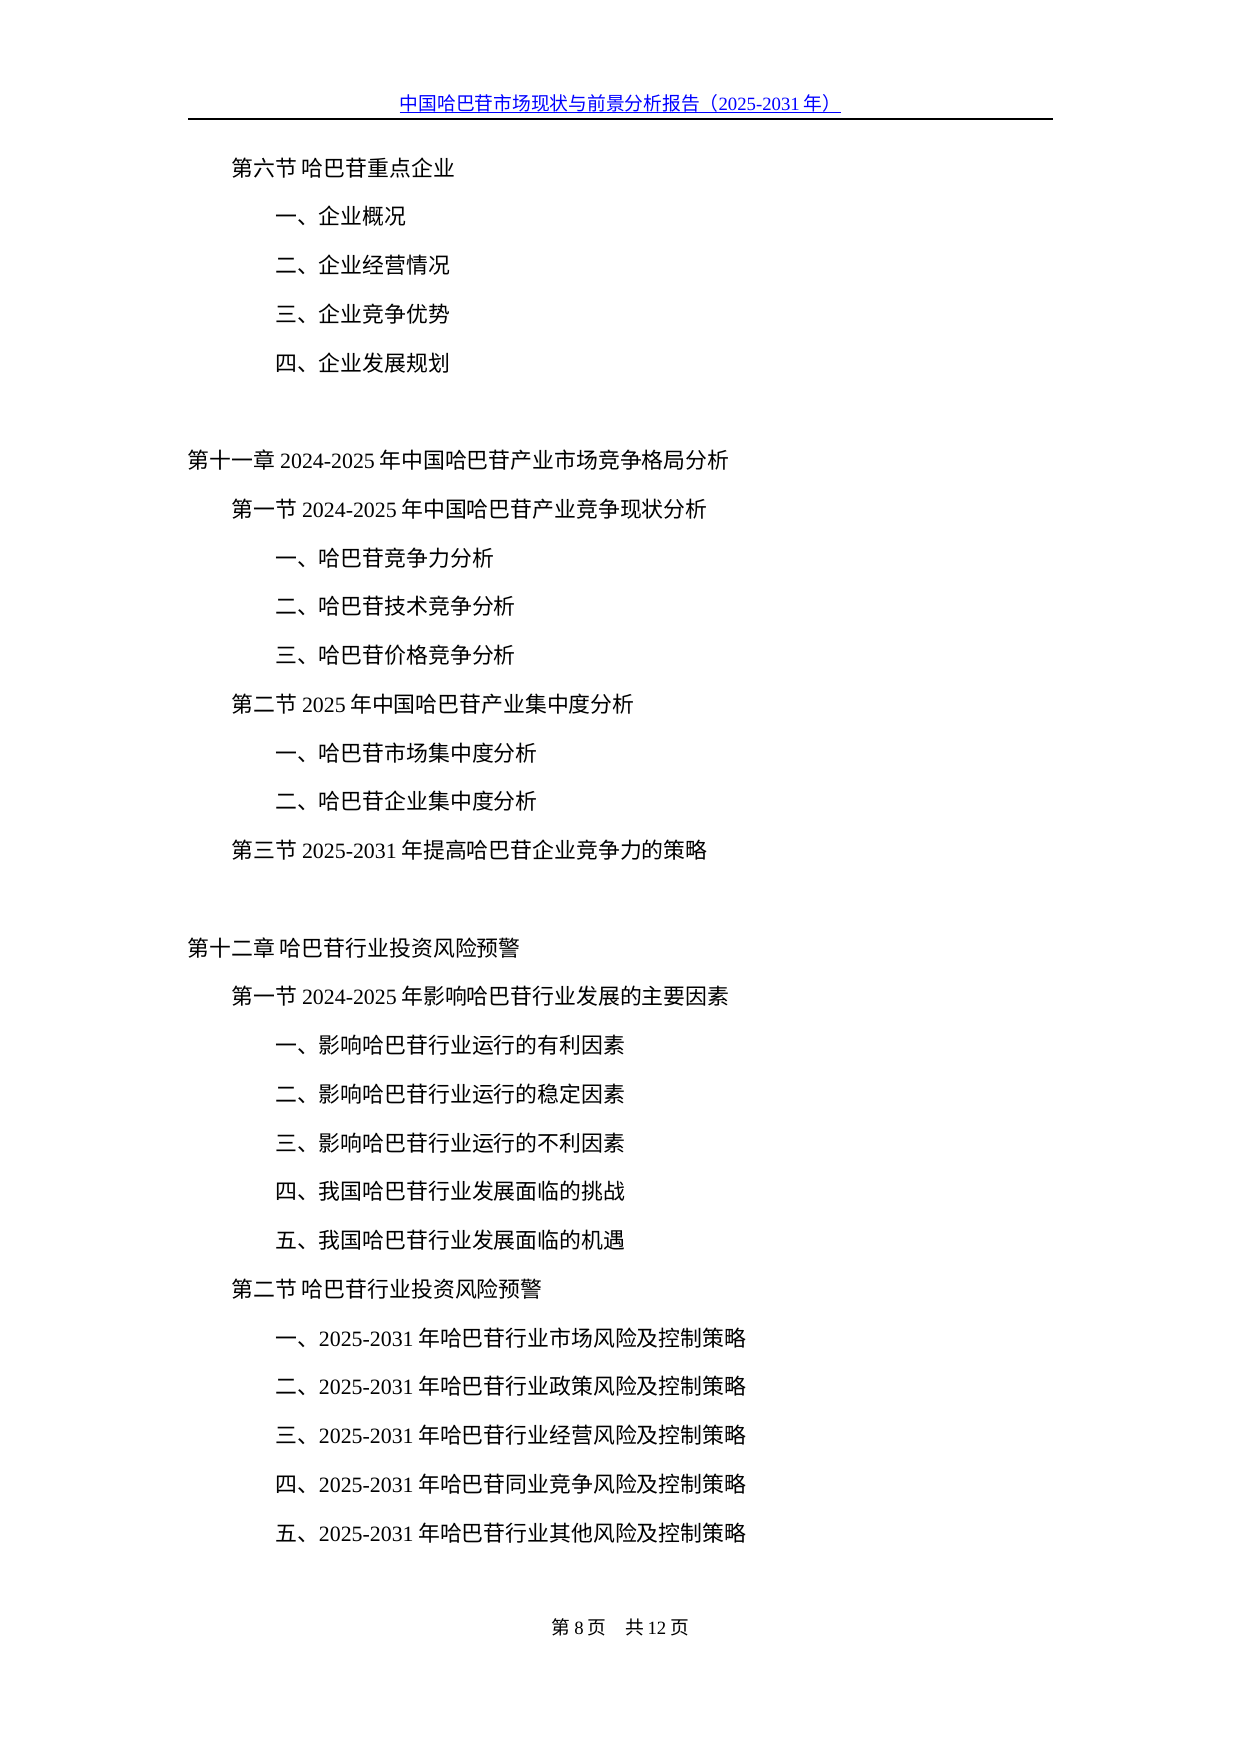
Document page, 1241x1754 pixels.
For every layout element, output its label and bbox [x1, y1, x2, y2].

text [187, 150, 1053, 1548]
